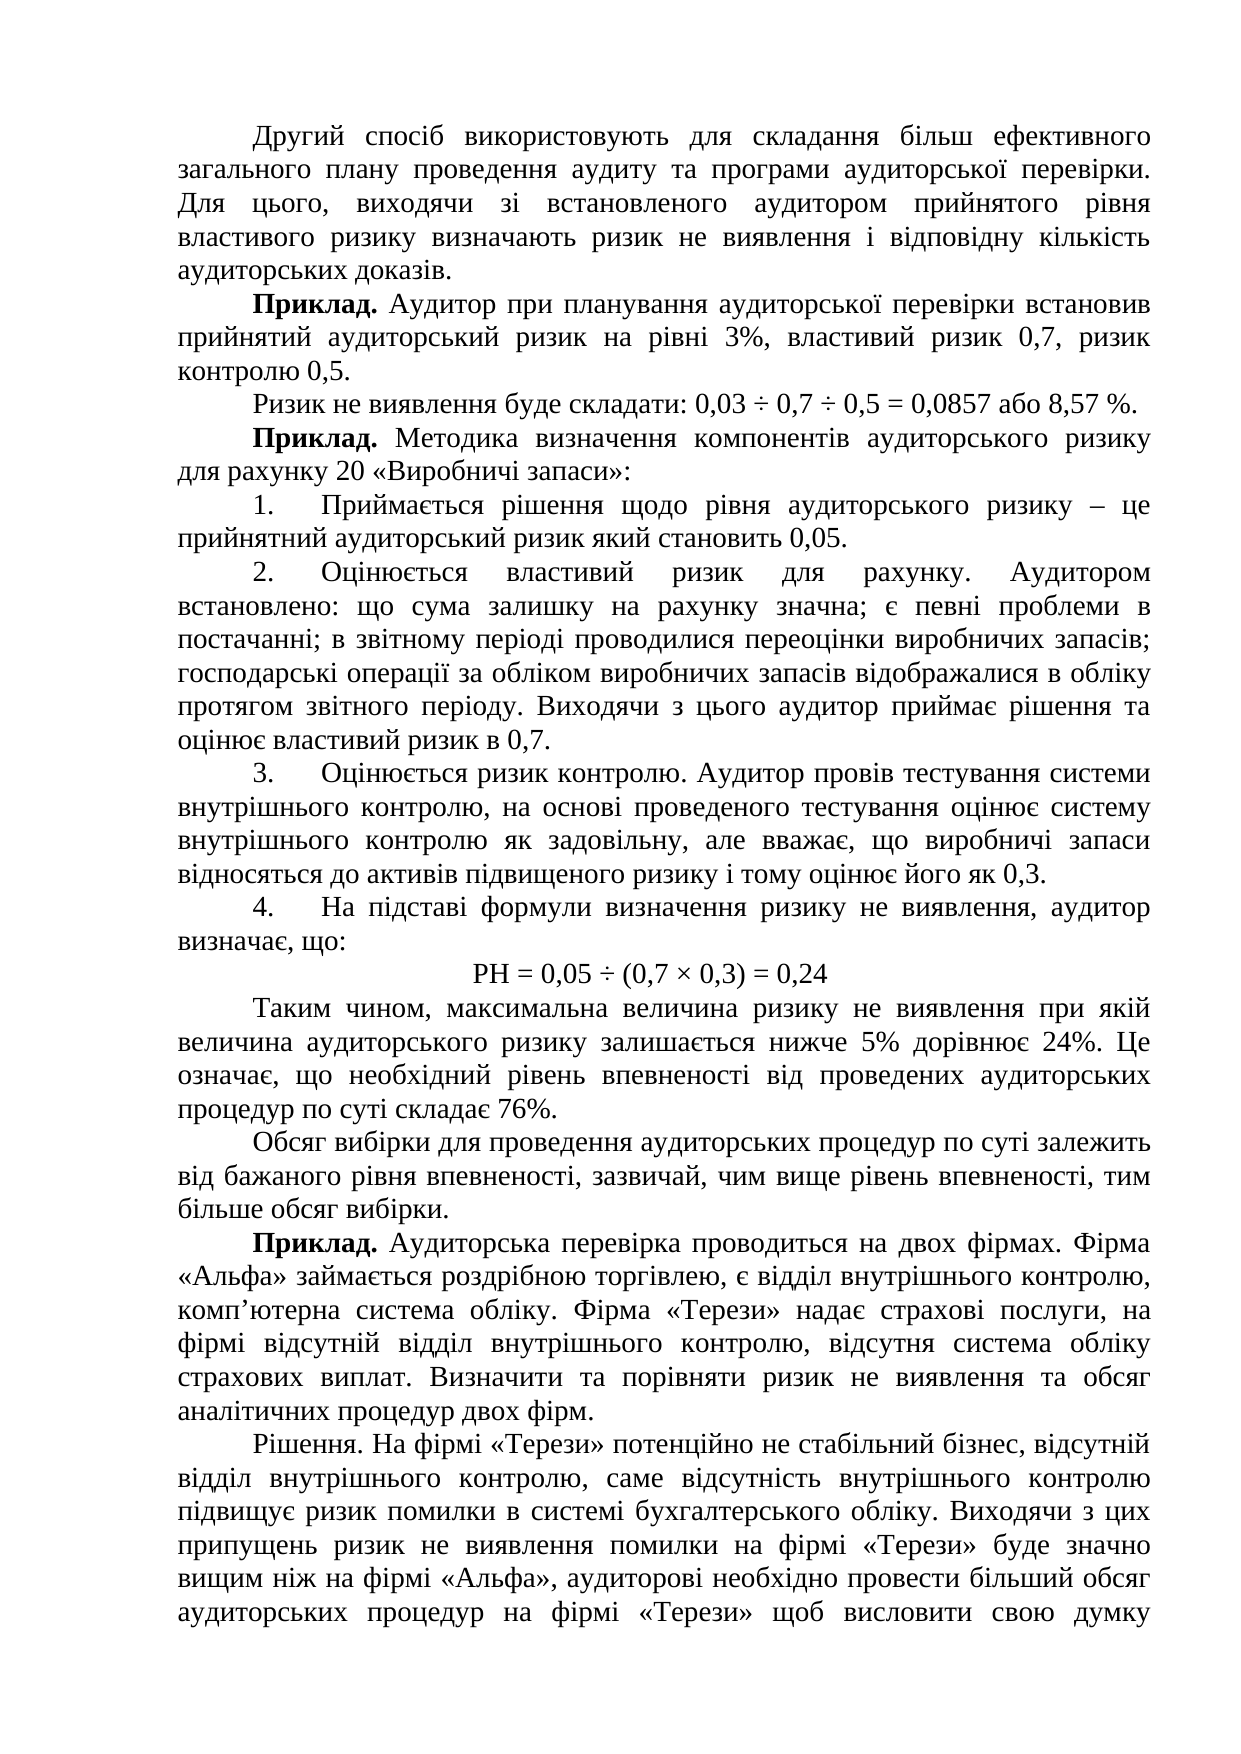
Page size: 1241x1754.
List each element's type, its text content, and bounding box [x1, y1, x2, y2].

text Приклад. Аудитор при планування аудиторської перевірки встановив прийнятий аудиторський ризик на рівні 3%, властивий ризик 0,7, ризик контролю 0,5. [177, 286, 1152, 386]
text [177, 1426, 1152, 1627]
list Оцінюється властивий ризик для рахунку. Аудитором встановлено: що сума залишку на рахунку значна; є певні проблеми в постачанні; в звітному періоді проводилися переоцінки виробничих запасів; господарські операції за обліком виробничих запасів відображалися в обліку протягом звітного періоду. Виходячи з цього аудитор приймає рішення та оцінює властивий ризик в 0,7. [177, 554, 1152, 755]
text Ризик не виявлення буде складати: 0,03 ÷ 0,7 ÷ 0,5 = 0,0857 або 8,57 %. [177, 386, 1152, 420]
text Таким чином, максимальна величина ризику не виявлення при якій величина аудиторського ризику залишається нижче 5% дорівнює 24%. Це означає, що необхідний рівень впевненості від проведених аудиторських процедур по суті складає 76%. [177, 990, 1152, 1124]
text РН = 0,05 ÷ (0,7 × 0,3) = 0,24 [177, 957, 1152, 990]
text Приклад. Методика визначення компонентів аудиторського ризику для рахунку 20 «Виробничі запаси»: [177, 420, 1152, 487]
list На підставі формули визначення ризику не виявлення, аудитор визначає, що: [177, 889, 1152, 957]
text Другий спосіб використовують для складання більш ефективного загального плану проведення аудиту та програми аудиторської перевірки. Для цього, виходячи зі встановленого аудитором прийнятого рівня властивого ризику визначають ризик не виявлення і відповідну кількість аудиторських доказів. [177, 118, 1152, 286]
text Обсяг вибірки для проведення аудиторських процедур по суті залежить від бажаного рівня впевненості, зазвичай, чим вище рівень впевненості, тим більше обсяг вибірки. [177, 1124, 1152, 1225]
list Оцінюється ризик контролю. Аудитор провів тестування системи внутрішнього контролю, на основі проведеного тестування оцінює систему внутрішнього контролю як задовільну, але вважає, що виробничі запаси відносяться до активів підвищеного ризику і тому оцінює його як 0,3. [177, 755, 1152, 889]
list Приймається рішення щодо рівня аудиторського ризику – це прийнятний аудиторський ризик який становить 0,05. [177, 487, 1152, 554]
text Приклад. Аудиторська перевірка проводиться на двох фірмах. Фірма «Альфа» займається роздрібною торгівлею, є відділ внутрішнього контролю, комп’ютерна система обліку. Фірма «Терези» надає страхові послуги, на фірмі відсутній відділ внутрішнього контролю, відсутня система обліку страхових виплат. Визначити та порівняти ризик не виявлення та обсяг аналітичних процедур двох фірм. [177, 1225, 1152, 1426]
